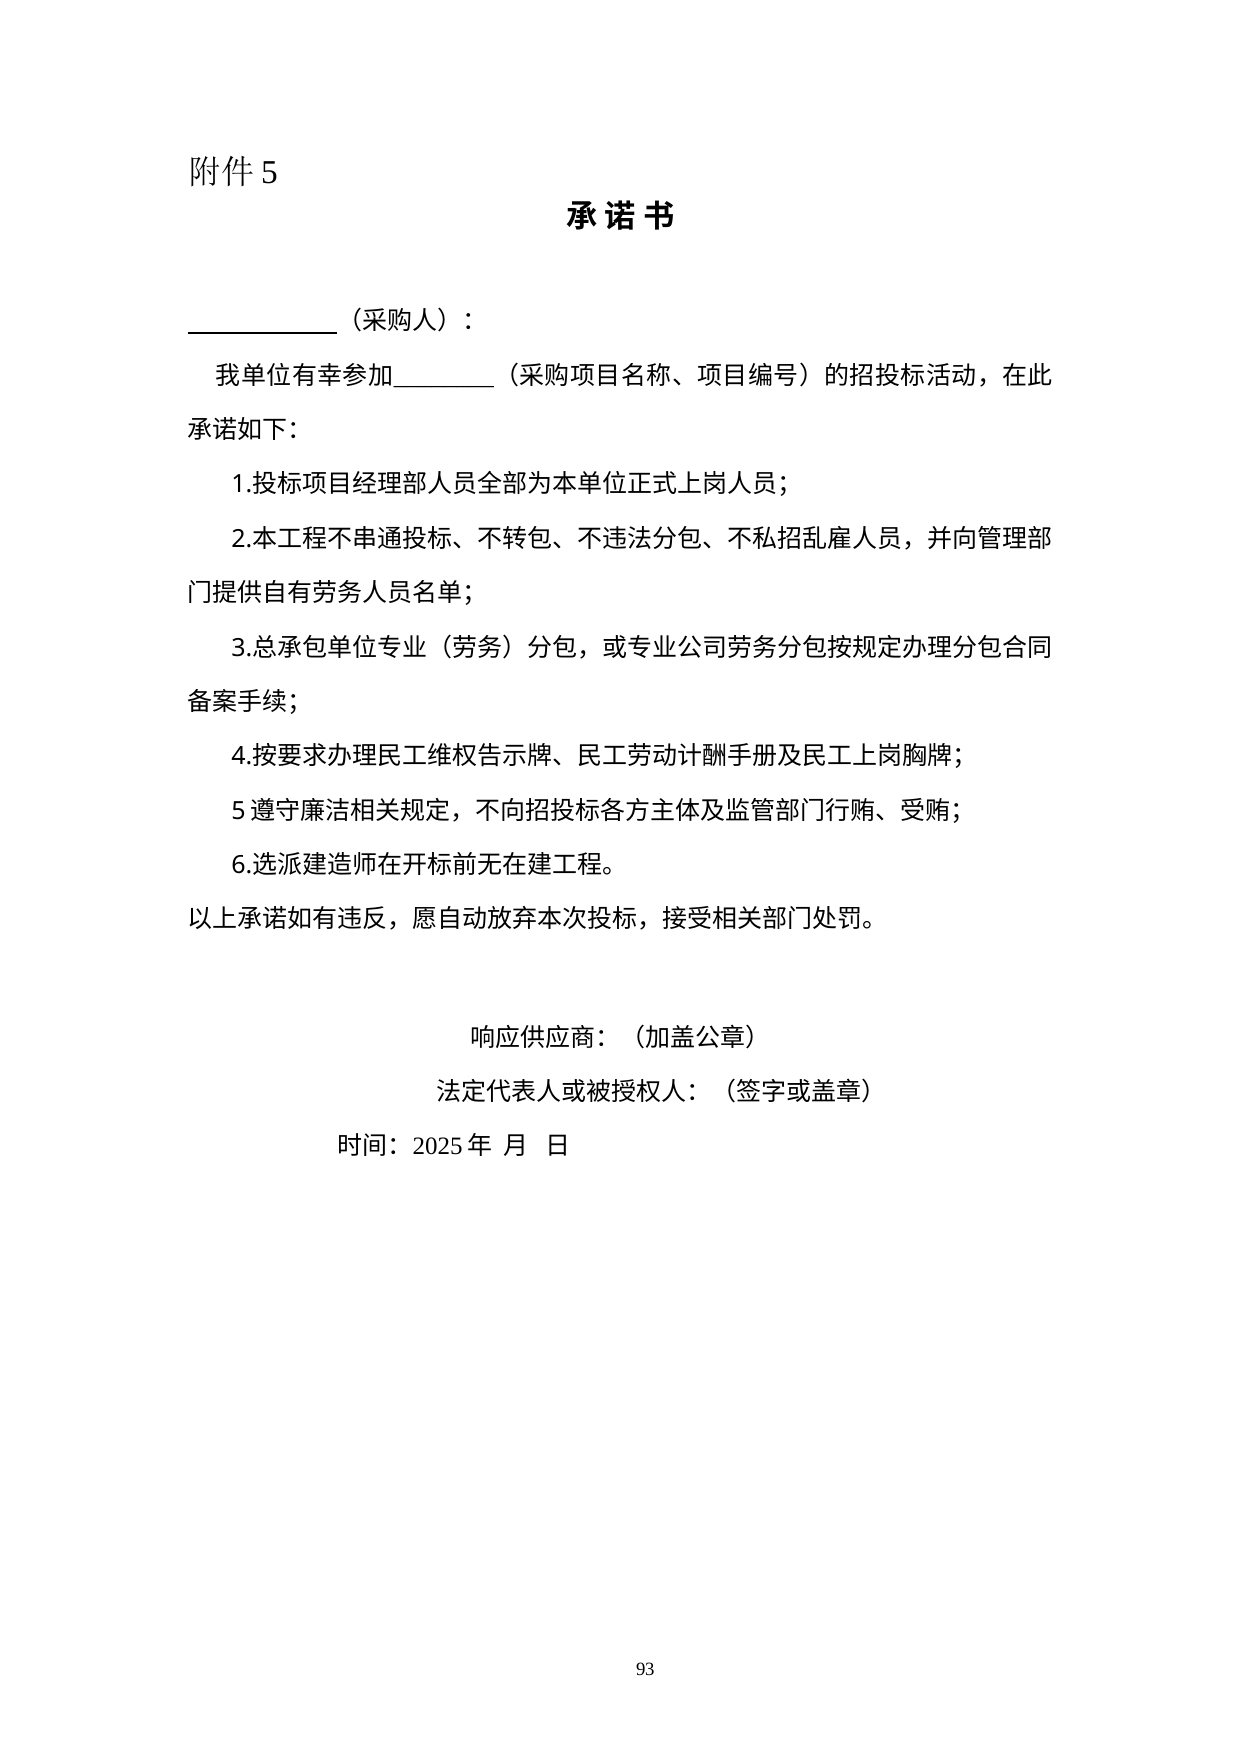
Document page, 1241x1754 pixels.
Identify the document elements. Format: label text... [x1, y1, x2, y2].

text 响应供应商：（加盖公章） [187, 1017, 1053, 1053]
text 我单位有幸参加________（采购项目名称、项目编号）的招投标活动，在此承诺如下： [187, 355, 1053, 446]
text 附件5 [187, 150, 1053, 192]
text 法定代表人或被授权人：（签字或盖章） [187, 1071, 1053, 1108]
text 6.选派建造师在开标前无在建工程。 [187, 844, 1053, 881]
text 5遵守廉洁相关规定，不向招投标各方主体及监管部门行贿、受贿； [187, 790, 1053, 826]
text 时间：2025年 月 日 [187, 1126, 1053, 1162]
text 3.总承包单位专业（劳务）分包，或专业公司劳务分包按规定办理分包合同备案手续； [187, 627, 1053, 718]
text 1.投标项目经理部人员全部为本单位正式上岗人员； [187, 464, 1053, 500]
text 承 诺 书 [187, 192, 1053, 237]
text （采购人）： [187, 301, 1053, 337]
text 4.按要求办理民工维权告示牌、民工劳动计酬手册及民工上岗胸牌； [187, 736, 1053, 772]
text 以上承诺如有违反，愿自动放弃本次投标，接受相关部门处罚。 [187, 899, 1053, 935]
text 2.本工程不串通投标、不转包、不违法分包、不私招乱雇人员，并向管理部门提供自有劳务人员名单； [187, 518, 1053, 609]
